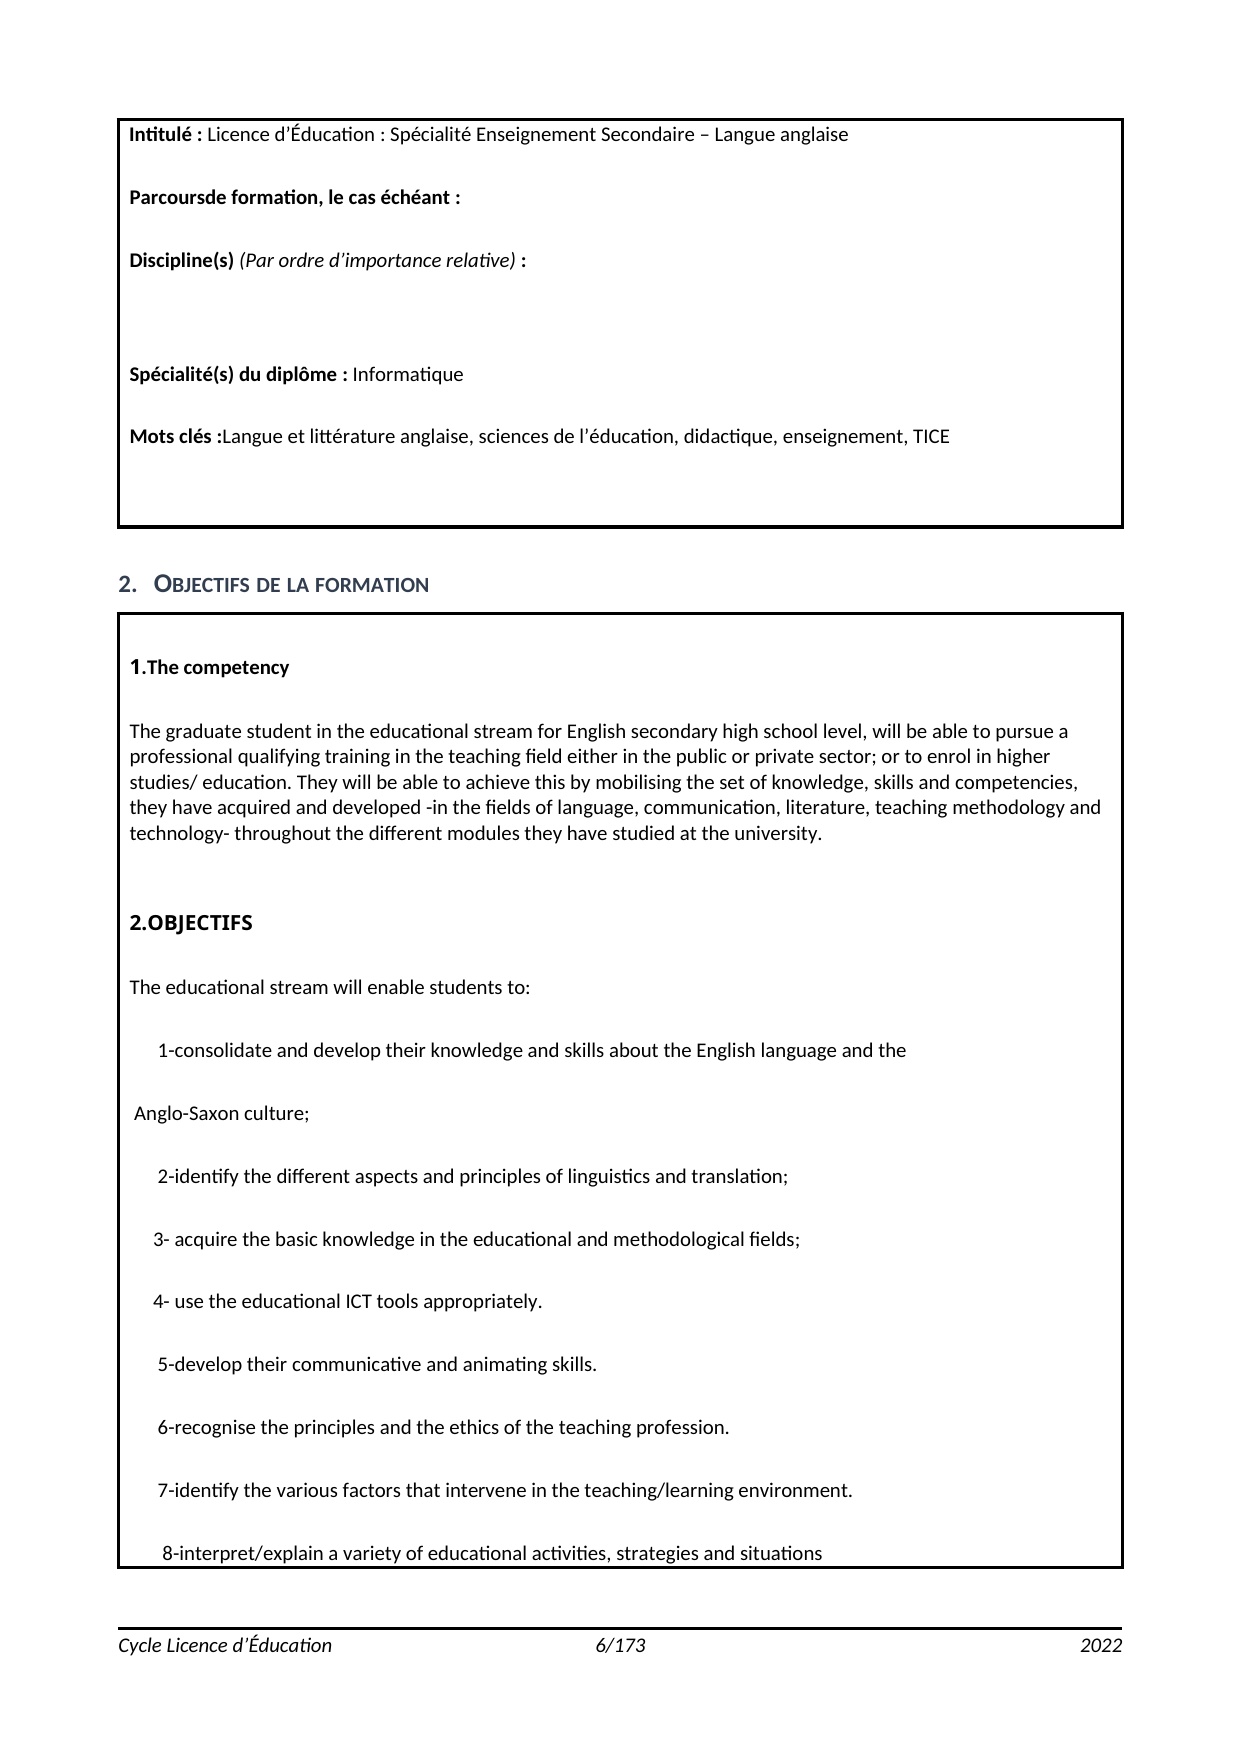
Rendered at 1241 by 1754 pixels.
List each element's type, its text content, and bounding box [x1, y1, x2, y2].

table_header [120, 615, 1121, 1566]
list Objectifs de la formation [118, 566, 1122, 599]
table_header Intitulé : Licence d’Éducation : Spécialité Enseignement Secondaire – Langue anglaise Parcoursde formation, le cas échéant : Discipline(s) (Par ordre d’importance relative) : Spécialité(s) du diplôme : Informatique Mots clés :Langue et littérature anglaise, sciences de l’éducation, didactique, enseignement, TICE [120, 121, 1121, 525]
